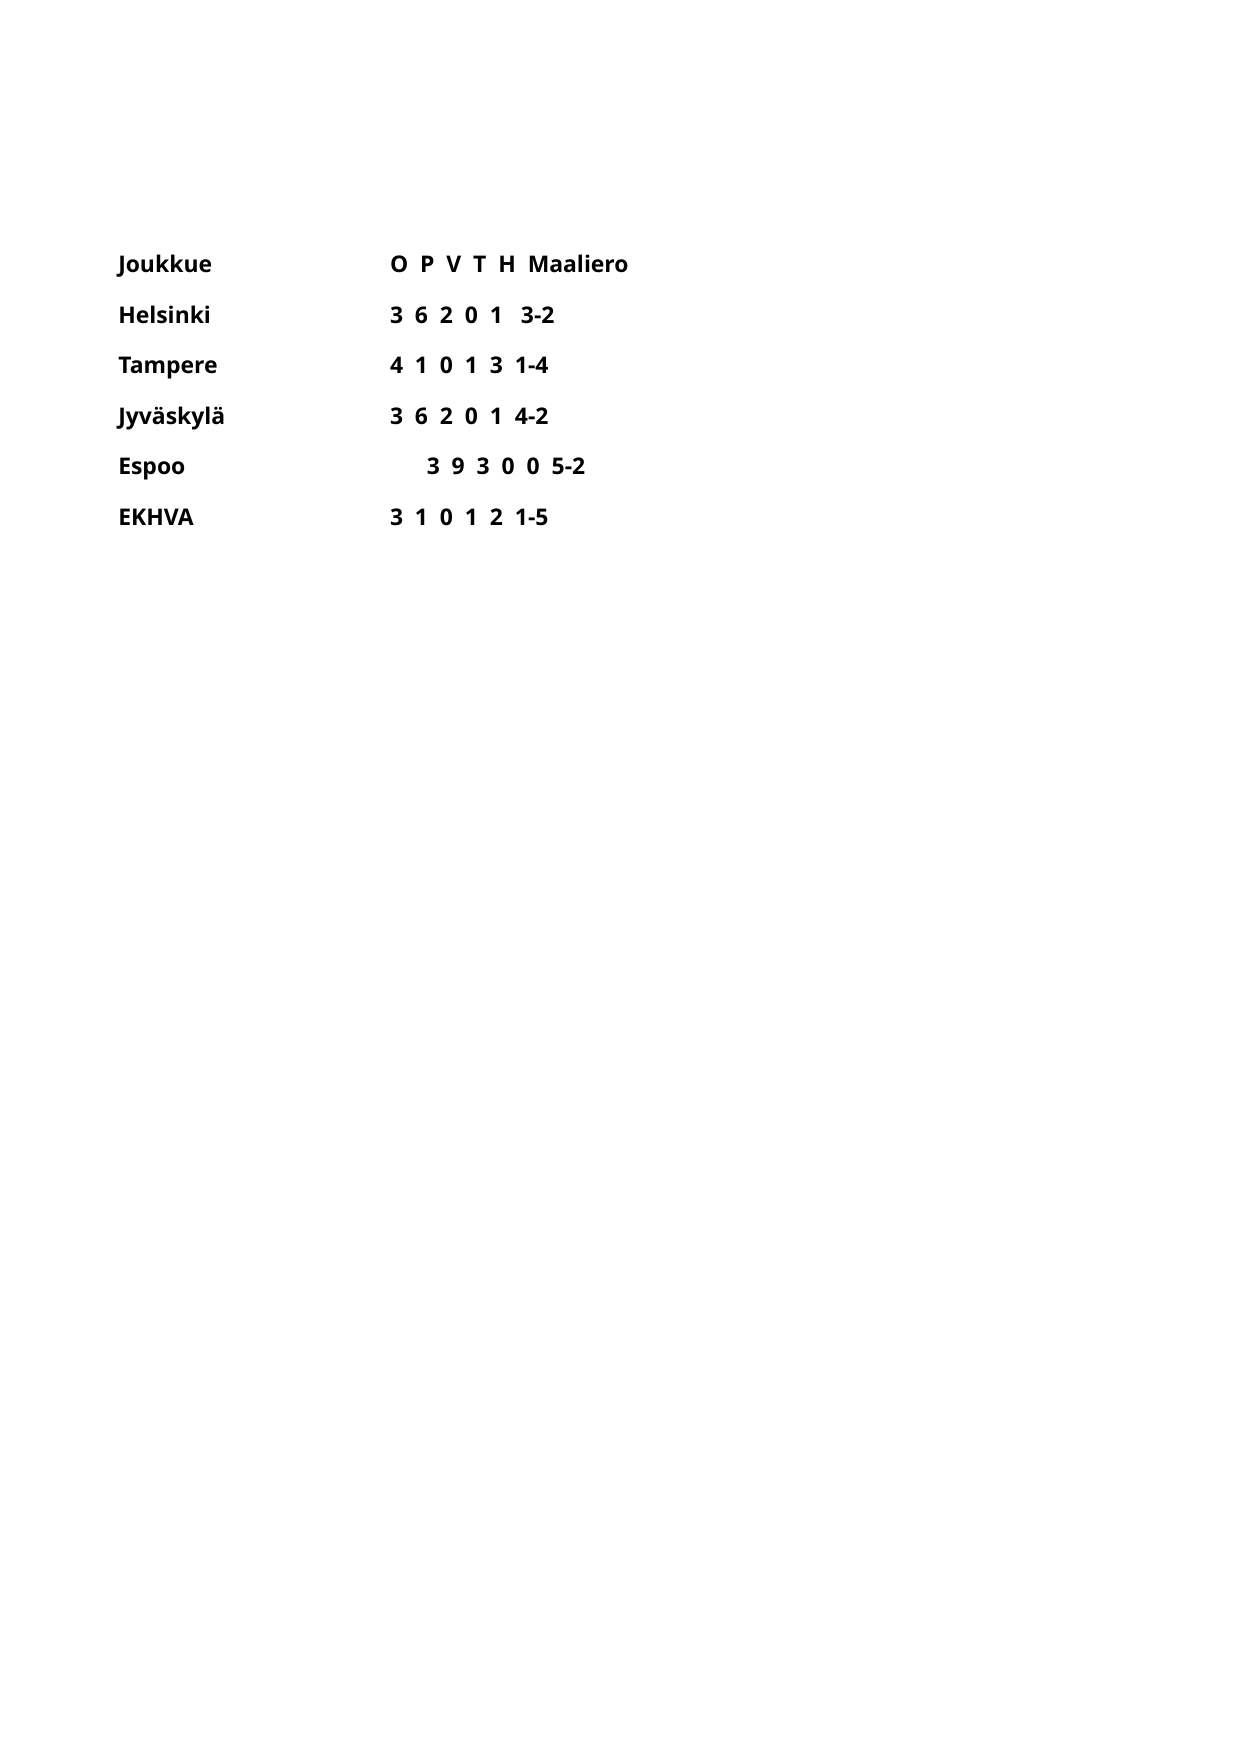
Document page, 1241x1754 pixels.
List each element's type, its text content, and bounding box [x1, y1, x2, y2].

text Jyväskylä 3 6 2 0 1 4-2 [118, 400, 1122, 431]
text Helsinki 3 6 2 0 1 3-2 [118, 299, 1122, 330]
text EKHVA 3 1 0 1 2 1-5 [118, 501, 1122, 532]
text Espoo 3 9 3 0 0 5-2 [118, 450, 1122, 481]
text Tampere 4 1 0 1 3 1-4 [118, 349, 1122, 381]
text Joukkue O P V T H Maaliero [118, 248, 1122, 280]
